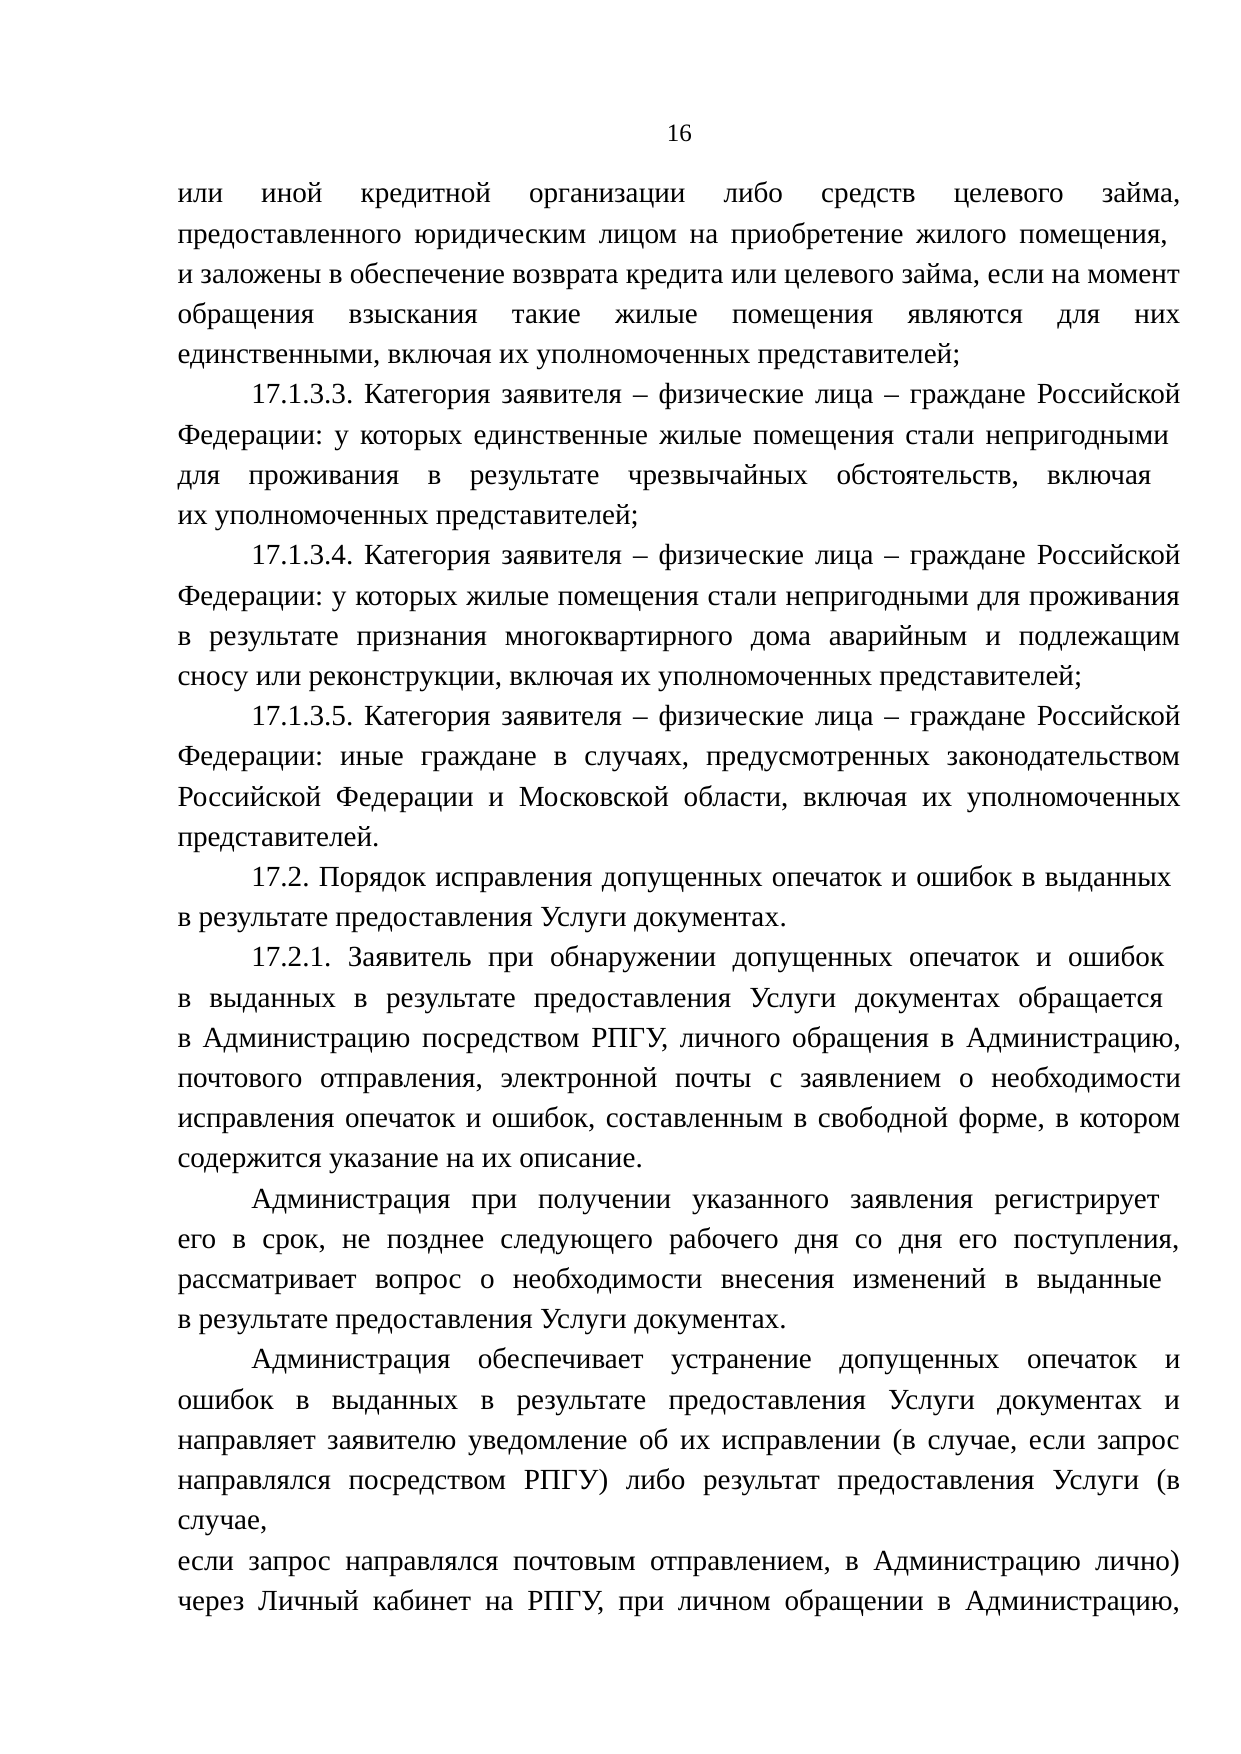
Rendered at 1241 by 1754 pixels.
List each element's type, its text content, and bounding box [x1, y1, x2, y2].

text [177, 176, 1181, 370]
text 17.1.3.4. Категория заявителя – физические лица – граждане Российской Федерации: у которых жилые помещения стали непригодными для проживания в результате признания многоквартирного дома аварийным и подлежащим сносу или реконструкции, включая их уполномоченных представителей; [177, 537, 1181, 692]
text 17.2.1. Заявитель при обнаружении допущенных опечаток и ошибок в выданных в результате предоставления Услуги документах обращается в Администрацию посредством РПГУ, личного обращения в Администрацию, почтового отправления, электронной почты с заявлением о необходимости исправления опечаток и ошибок, составленным в свободной форме, в котором содержится указание на их описание. [177, 939, 1181, 1174]
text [177, 1342, 1181, 1616]
text 17.2. Порядок исправления допущенных опечаток и ошибок в выданных в результате предоставления Услуги документах. [177, 859, 1181, 933]
text Администрация при получении указанного заявления регистрирует его в срок, не позднее следующего рабочего дня со дня его поступления, рассматривает вопрос о необходимости внесения изменений в выданные в результате предоставления Услуги документах. [177, 1181, 1181, 1335]
text 17.1.3.3. Категория заявителя – физические лица – граждане Российской Федерации: у которых единственные жилые помещения стали непригодными для проживания в результате чрезвычайных обстоятельств, включая их уполномоченных представителей; [177, 377, 1181, 531]
text 17.1.3.5. Категория заявителя – физические лица – граждане Российской Федерации: иные граждане в случаях, предусмотренных законодательством Российской Федерации и Московской области, включая их уполномоченных представителей. [177, 698, 1181, 852]
